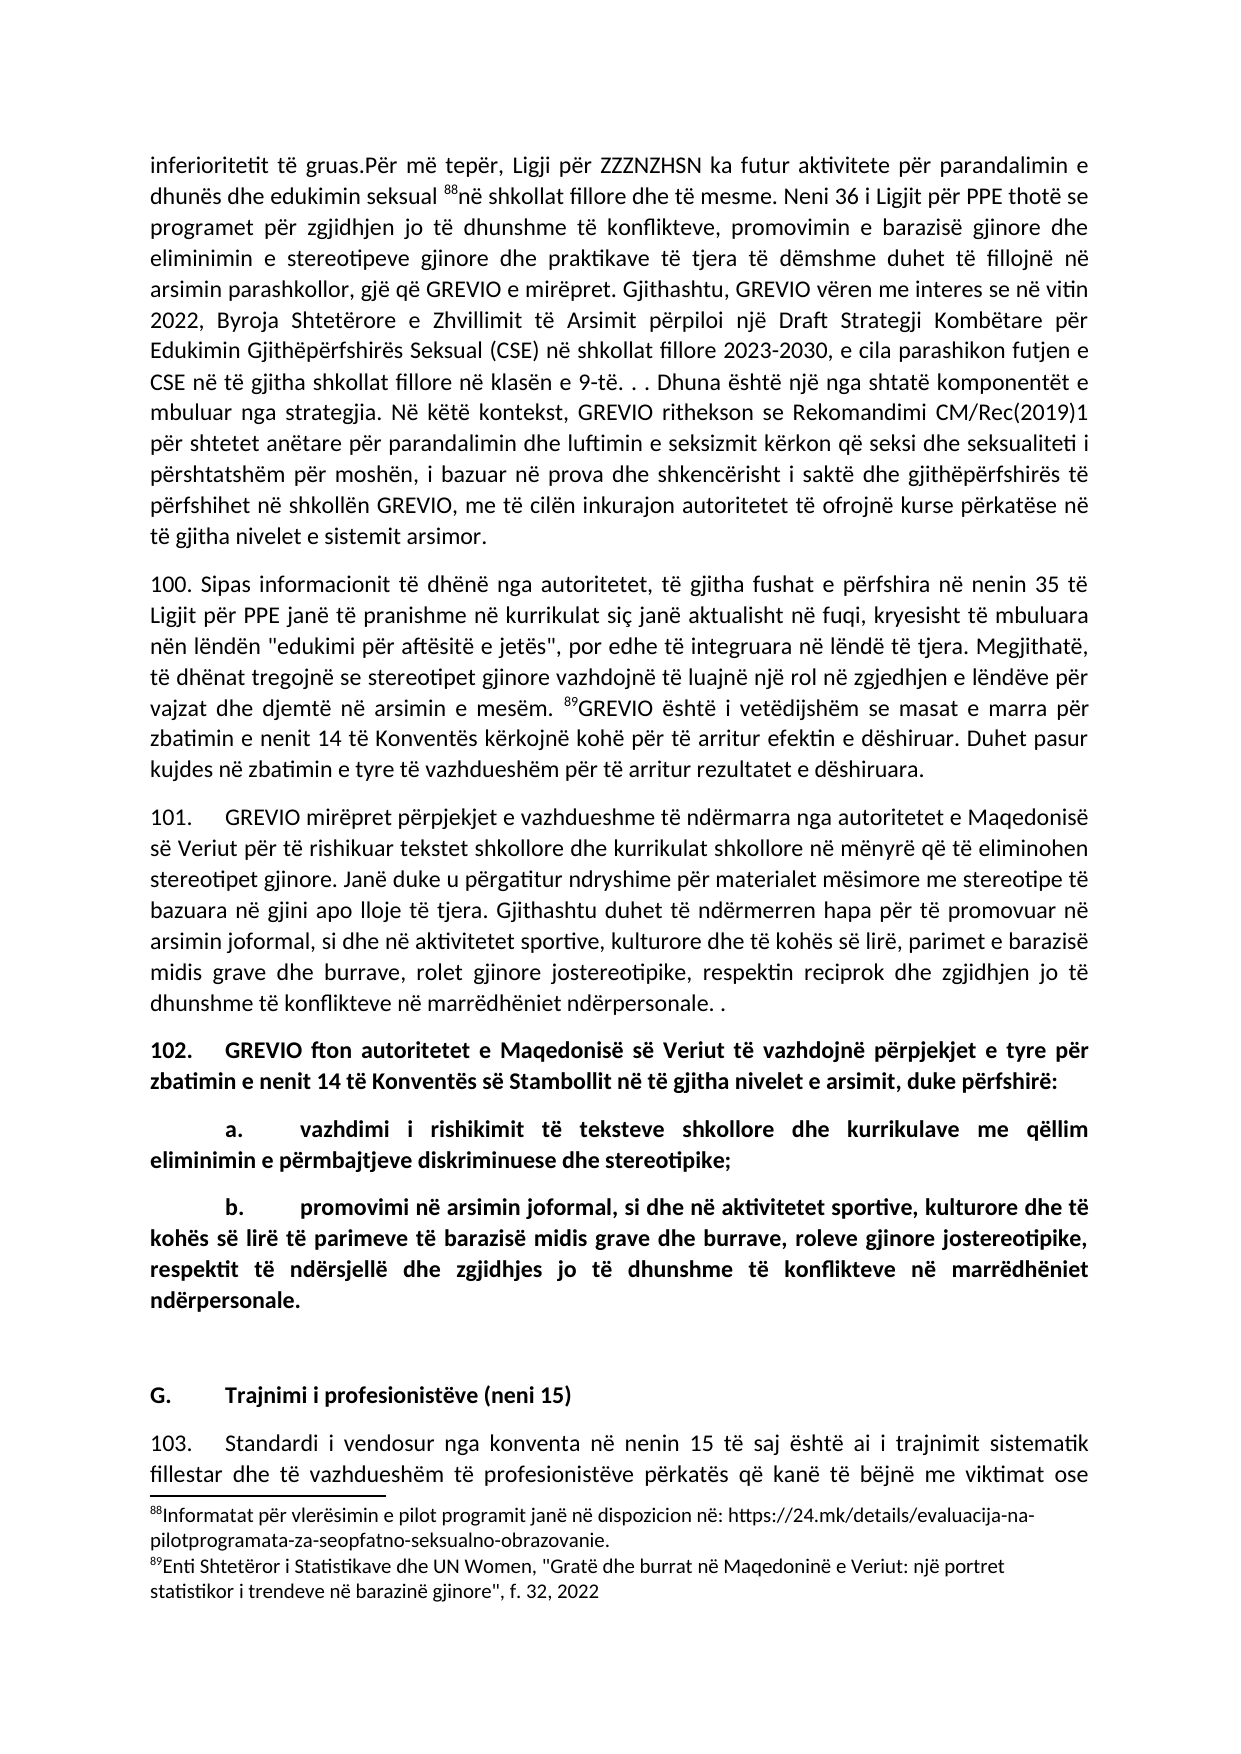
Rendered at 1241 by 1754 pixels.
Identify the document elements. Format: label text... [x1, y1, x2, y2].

text a. vazhdimi i rishikimit të teksteve shkollore dhe kurrikulave me qëllim eliminimin e përmbajtjeve diskriminuese dhe stereotipike; [150, 1114, 1090, 1174]
text 100. Sipas informacionit të dhënë nga autoritetet, të gjitha fushat e përfshira në nenin 35 të Ligjit për PPE janë të pranishme në kurrikulat siç janë aktualisht në fuqi, kryesisht të mbuluara nën lëndën "edukimi për aftësitë e jetës", por edhe të integruara në lëndë të tjera. Megjithatë, të dhënat tregojnë se stereotipet gjinore vazhdojnë të luajnë një rol në zgjedhjen e lëndëve për vajzat dhe djemtë në arsimin e mesëm. GREVIO është i vetëdijshëm se masat e marra për zbatimin e nenit 14 të Konventës kërkojnë kohë për të arritur efektin e dëshiruar. Duhet pasur kujdes në zbatimin e tyre të vazhdueshëm për të arritur rezultatet e dëshiruara. [150, 569, 1090, 784]
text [150, 1428, 1090, 1488]
text b. promovimi në arsimin joformal, si dhe në aktivitetet sportive, kulturore dhe të kohës së lirë të parimeve të barazisë midis grave dhe burrave, roleve gjinore jostereotipike, respektit të ndërsjellë dhe zgjidhjes jo të dhunshme të konflikteve në marrëdhëniet ndërpersonale. [150, 1192, 1090, 1314]
text 102. GREVIO fton autoritetet e Maqedonisë së Veriut të vazhdojnë përpjekjet e tyre për zbatimin e nenit 14 të Konventës së Stambollit në të gjitha nivelet e arsimit, duke përfshirë: [150, 1035, 1090, 1096]
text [150, 150, 1090, 551]
text G. Trajnimi i profesionistëve (neni 15) [150, 1380, 1090, 1410]
text 101. GREVIO mirëpret përpjekjet e vazhdueshme të ndërmarra nga autoritetet e Maqedonisë së Veriut për të rishikuar tekstet shkollore dhe kurrikulat shkollore në mënyrë që të eliminohen stereotipet gjinore. Janë duke u përgatitur ndryshime për materialet mësimore me stereotipe të bazuara në gjini apo lloje të tjera. Gjithashtu duhet të ndërmerren hapa për të promovuar në arsimin joformal, si dhe në aktivitetet sportive, kulturore dhe të kohës së lirë, parimet e barazisë midis grave dhe burrave, rolet gjinore jostereotipike, respektin reciprok dhe zgjidhjen jo të dhunshme të konflikteve në marrëdhëniet ndërpersonale. . [150, 802, 1090, 1017]
